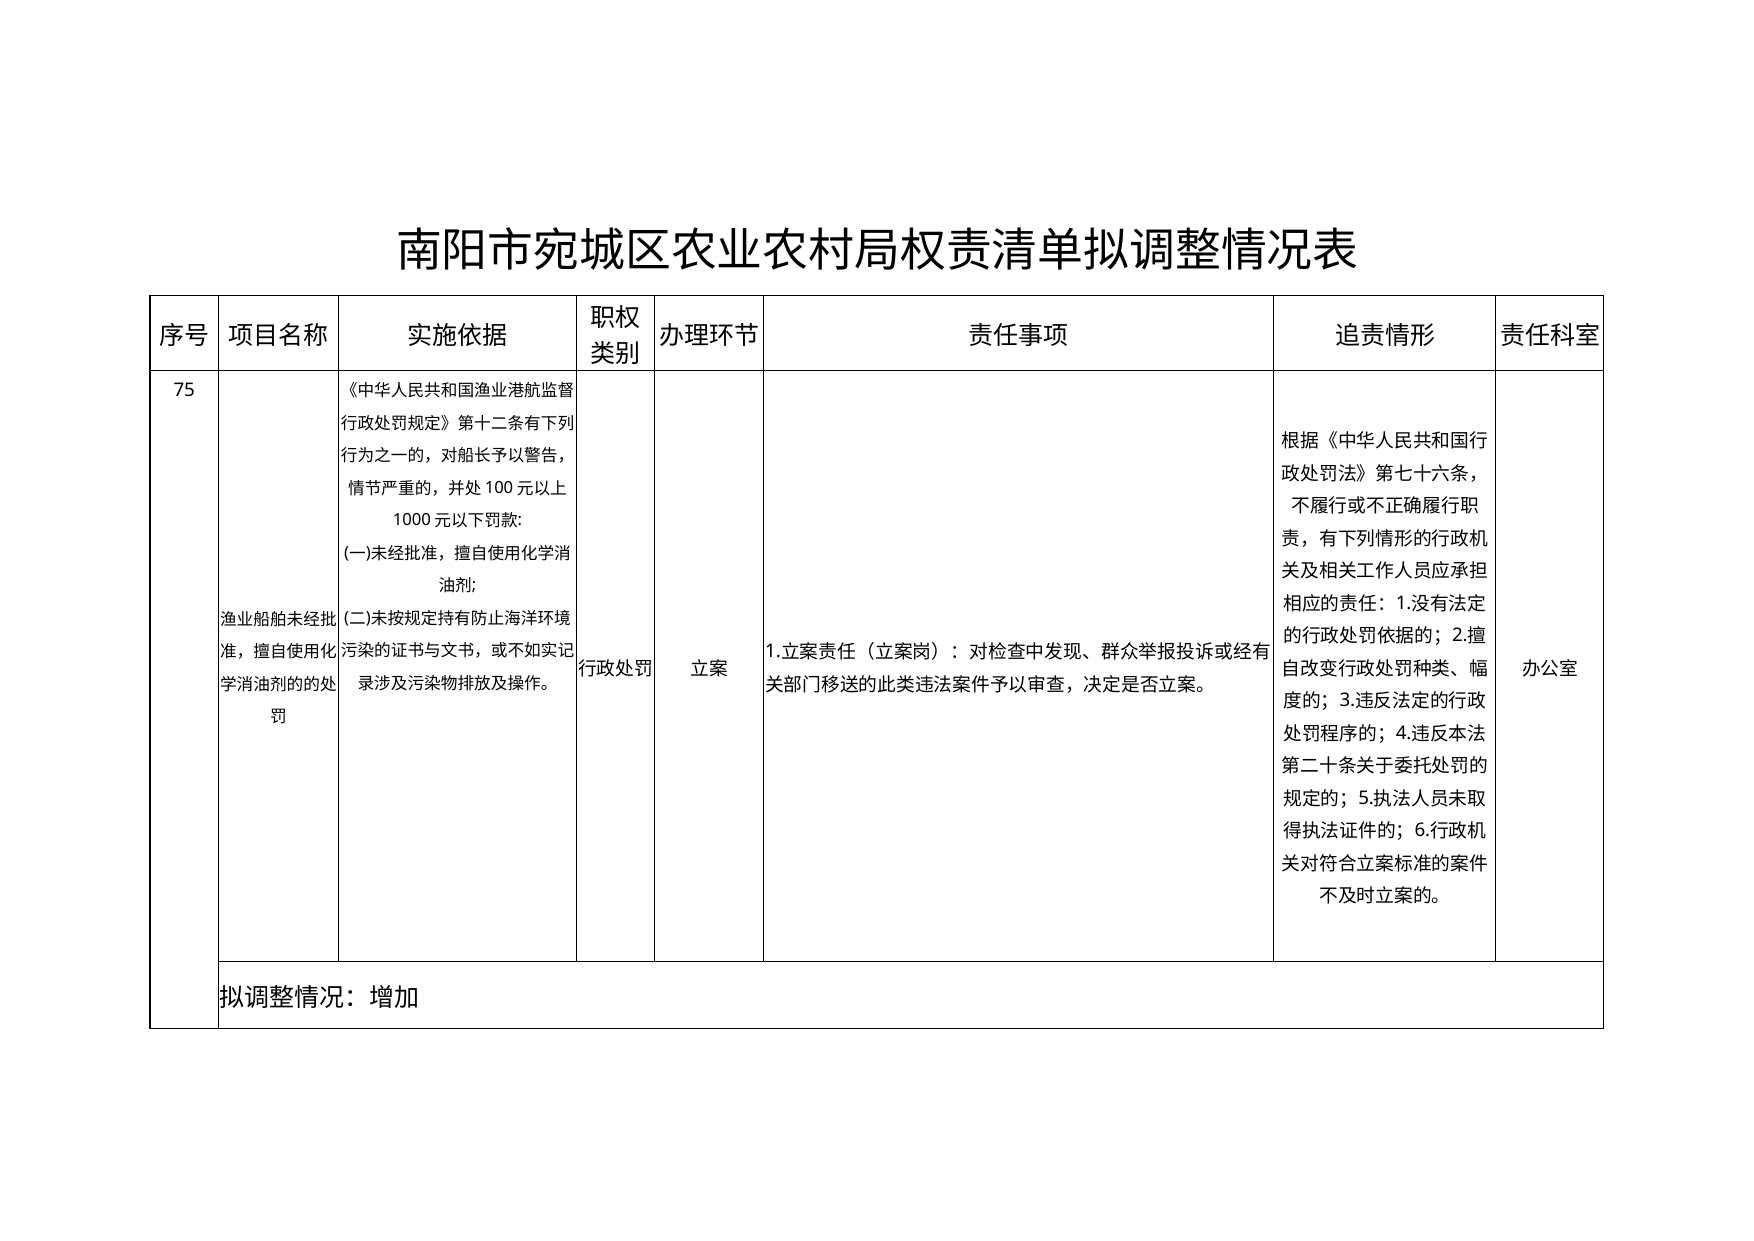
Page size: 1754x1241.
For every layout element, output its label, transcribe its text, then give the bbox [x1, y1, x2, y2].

table_header 项目名称 [219, 296, 338, 370]
table_header 办理环节 [655, 296, 763, 370]
table_header 追责情形 [1274, 296, 1495, 370]
table_cell 渔业船舶未经批准，擅自使用化学消油剂的的处罚 [219, 371, 338, 961]
text 南阳市宛城区农业农村局权责清单拟调整情况表 [150, 198, 1604, 295]
table_header 责任事项 [764, 296, 1273, 370]
table_header 职权 类别 [577, 296, 654, 370]
table_cell 《中华人民共和国渔业港航监督行政处罚规定》第十二条有下列行为之一的，对船长予以警告，情节严重的，并处100元以上1000元以下罚款: (一)未经批准，擅自使用化学消油剂; (二)未按规定持有防止海洋环境污染的证书与文书，或不如实记录涉及污染物排放及操作。 [339, 371, 576, 961]
table_header 序号 [151, 296, 218, 370]
table_cell 75 [151, 371, 218, 1028]
table_cell 拟调整情况：增加 [219, 962, 1603, 1028]
table_cell 根据《中华人民共和国行政处罚法》第七十六条，不履行或不正确履行职责，有下列情形的行政机关及相关工作人员应承担相应的责任：1.没有法定的行政处罚依据的；2.擅自改变行政处罚种类、幅度的；3.违反法定的行政处罚程序的；4.违反本法第二十条关于委托处罚的规定的；5.执法人员未取得执法证件的；6.行政机关对符合立案标准的案件不及时立案的。 [1274, 371, 1495, 961]
table_header 责任科室 [1496, 296, 1603, 370]
table_header 实施依据 [339, 296, 576, 370]
table_cell 行政处罚 [577, 371, 654, 961]
table_cell 立案 [655, 371, 763, 961]
table_cell 办公室 [1496, 371, 1603, 961]
table_cell 1.立案责任（立案岗）：对检查中发现、群众举报投诉或经有关部门移送的此类违法案件予以审查，决定是否立案。 [764, 371, 1273, 961]
